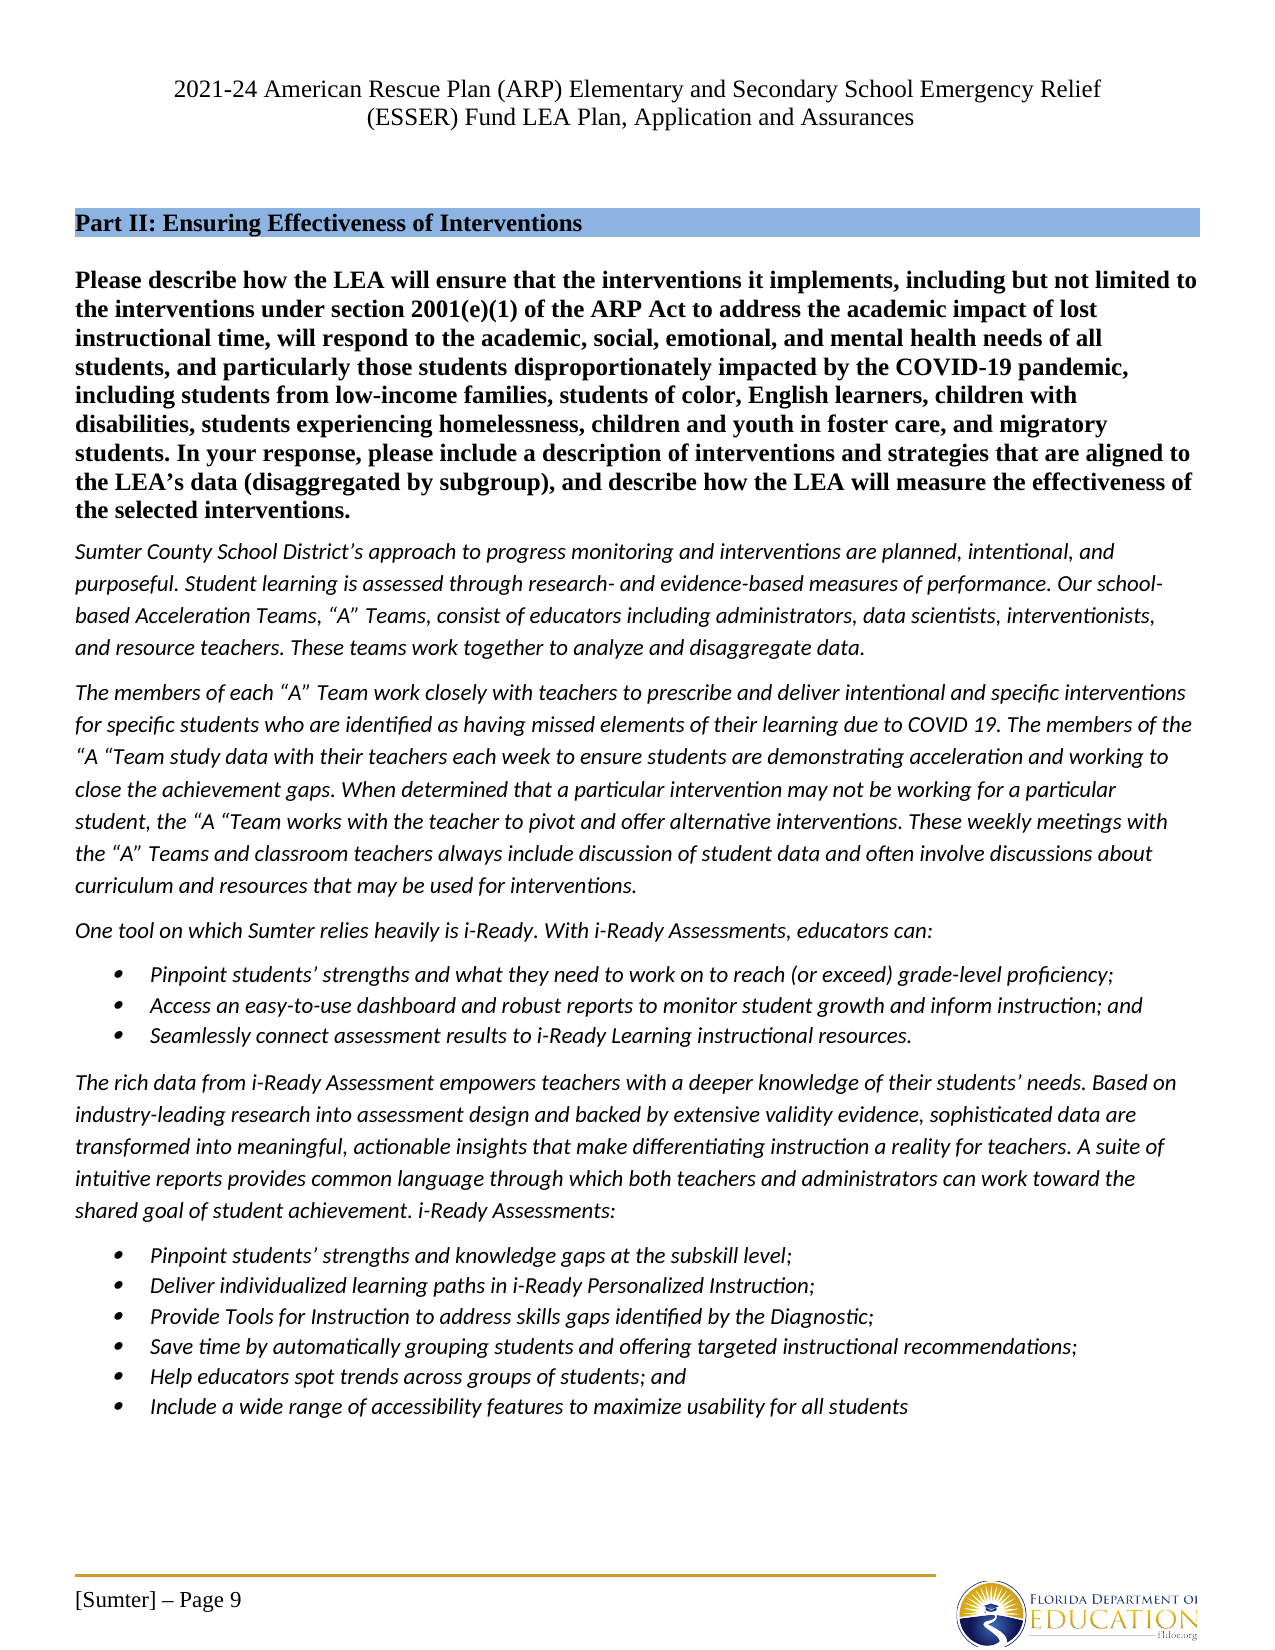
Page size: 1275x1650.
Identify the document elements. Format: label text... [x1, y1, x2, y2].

picture [956, 1581, 1197, 1647]
list Seamlessly connect assessment results to i-Ready Learning instructional resources. [112, 1021, 1200, 1049]
list Deliver individualized learning paths in i-Ready Personalized Instruction; [112, 1272, 1200, 1299]
list Pinpoint students’ strengths and what they need to work on to reach (or exceed) grade-level proficiency; [112, 961, 1200, 989]
text Part II: Ensuring Effectiveness of Interventions [75, 208, 1200, 237]
text Sumter County School District’s approach to progress monitoring and interventions are planned, intentional, and purposeful. Student learning is assessed through research- and evidence-based measures of performance. Our school-based Acceleration Teams, “A” Teams, consist of educators including administrators, data scientists, interventionists, and resource teachers. These teams work together to analyze and disaggregate data. [75, 537, 1200, 661]
list Include a wide range of accessibility features to maximize usability for all students [112, 1392, 1200, 1420]
text One tool on which Sumter relies heavily is i-Ready. With i-Ready Assessments, educators can: [75, 916, 1200, 944]
list Help educators spot trends across groups of students; and [112, 1362, 1200, 1390]
list Access an easy-to-use dashboard and robust reports to monitor student growth and inform instruction; and [112, 991, 1200, 1019]
list Provide Tools for Instruction to address skills gaps identified by the Diagnostic; [112, 1302, 1200, 1330]
list Pinpoint students’ strengths and knowledge gaps at the subskill level; [112, 1241, 1200, 1269]
text The rich data from i-Ready Assessment empowers teachers with a deeper knowledge of their students’ needs. Based on industry-leading research into assessment design and backed by extensive validity evidence, sophisticated data are transformed into meaningful, actionable insights that make differentiating instruction a reality for teachers. A suite of intuitive reports provides common language through which both teachers and administrators can work toward the shared goal of student achievement. i-Ready Assessments: [75, 1068, 1200, 1225]
text The members of each “A” Team work closely with teachers to prescribe and deliver intentional and specific interventions for specific students who are identified as having missed elements of their learning due to COVID 19. The members of the “A “Team study data with their teachers each week to ensure students are demonstrating acceleration and working to close the achievement gaps. When determined that a particular intervention may not be working for a particular student, the “A “Team works with the teacher to pivot and offer alternative interventions. These weekly meetings with the “A” Teams and classroom teachers always include discussion of student data and often involve discussions about curriculum and resources that may be used for interventions. [75, 678, 1200, 899]
text Please describe how the LEA will ensure that the interventions it implements, including but not limited to the interventions under section 2001(e)(1) of the ARP Act to address the academic impact of lost instructional time, will respond to the academic, social, emotional, and mental health needs of all students, and particularly those students disproportionately impacted by the COVID-19 pandemic, including students from low-income families, students of color, English learners, children with disabilities, students experiencing homelessness, children and youth in foster care, and migratory students. In your response, please include a description of interventions and strategies that are aligned to the LEA’s data (disaggregated by subgroup), and describe how the LEA will measure the effectiveness of the selected interventions. [75, 266, 1200, 524]
list Save time by automatically grouping students and offering targeted instructional recommendations; [112, 1332, 1200, 1360]
